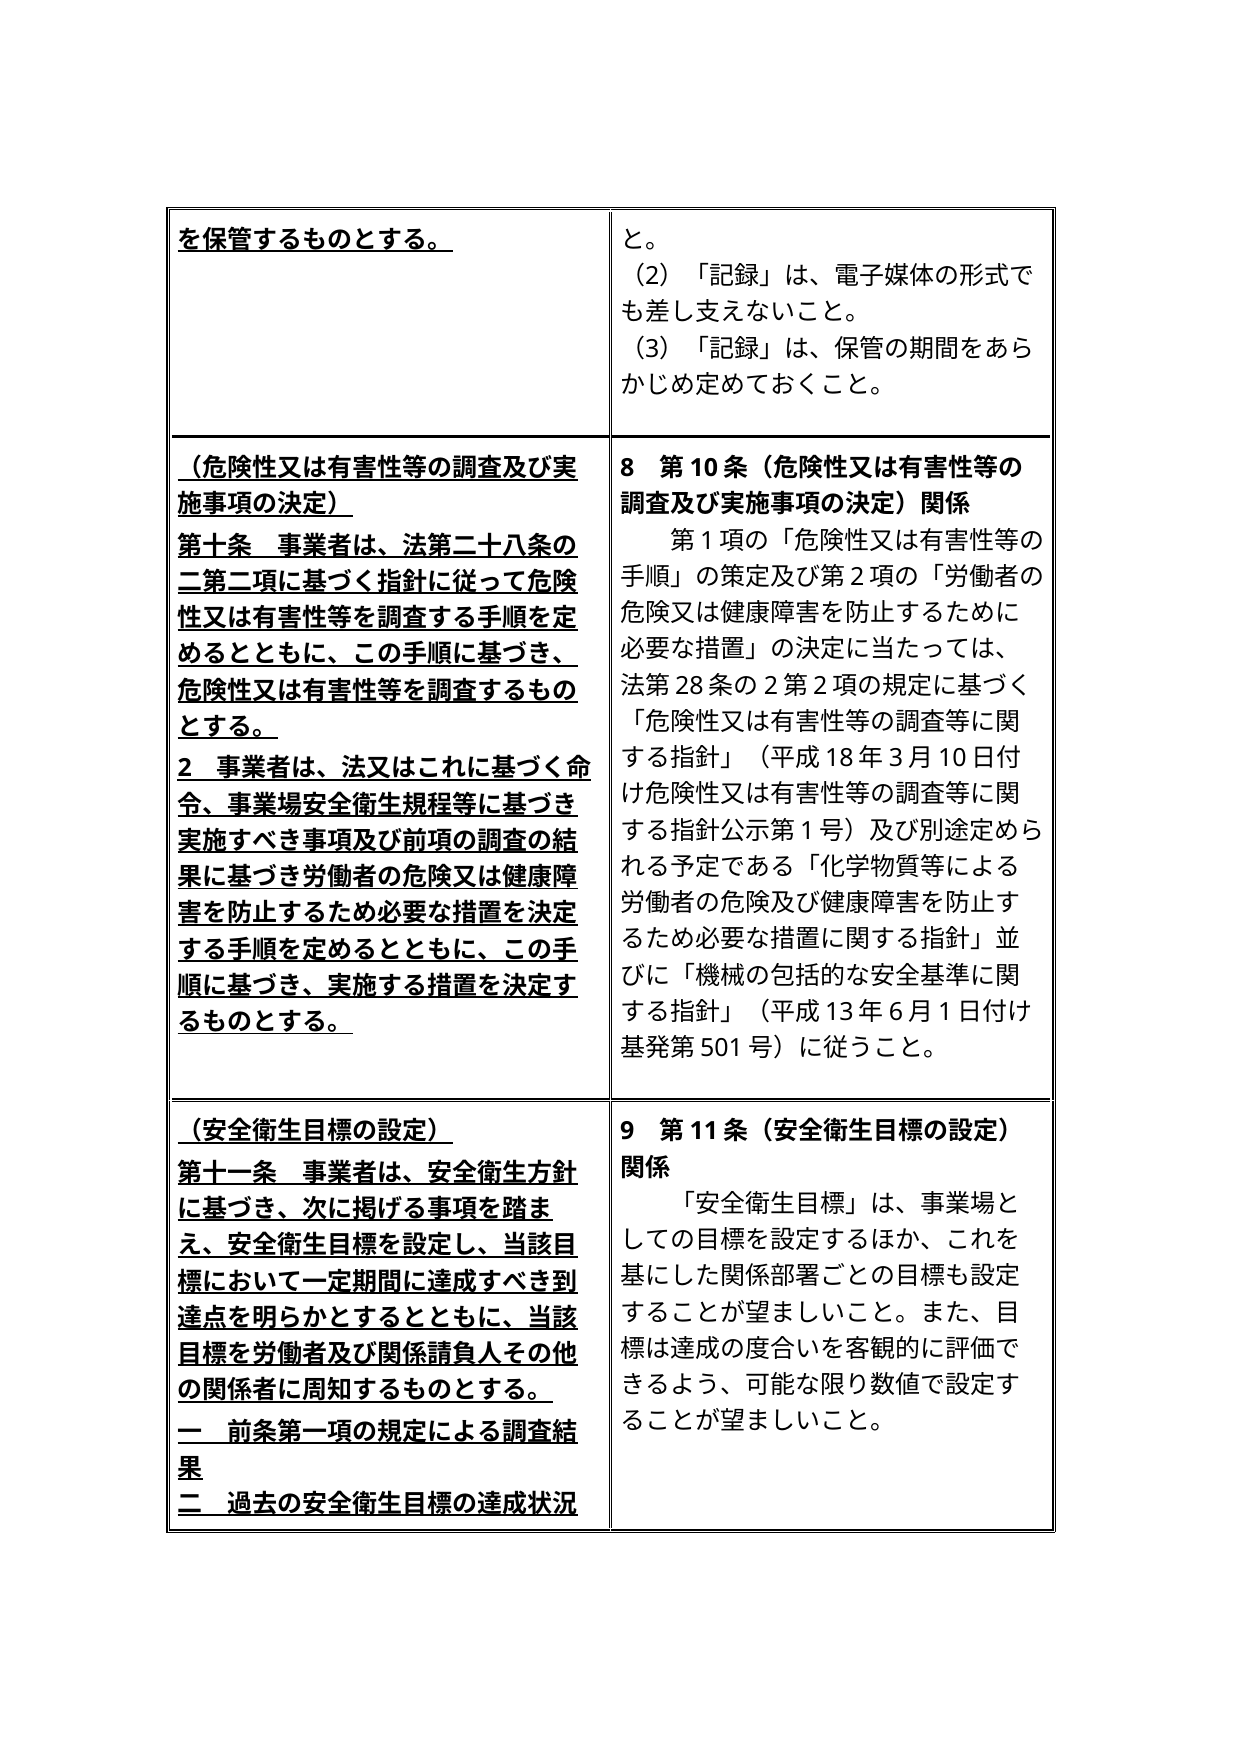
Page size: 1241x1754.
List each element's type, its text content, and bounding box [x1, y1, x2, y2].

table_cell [170, 210, 611, 435]
table_cell 8 第10条（危険性又は有害性等の調査及び実施事項の決定）関係 第1項の「危険性又は有害性等の手順」の策定及び第2項の「労働者の危険又は健康障害を防止するために必要な措置」の決定に当たっては、法第28条の2第2項の規定に基づく「危険性又は有害性等の調査等に関する指針」（平成18年3月10日付け危険性又は有害性等の調査等に関する指針公示第1号）及び別途定められる予定である「化学物質等による労働者の危険及び健康障害を防止するため必要な措置に関する指針」並びに「機械の包括的な安全基準に関する指針」（平成13年6月1日付け基発第501号）に従うこと。 [612, 435, 1052, 1098]
table_cell （危険性又は有害性等の調査及び実施事項の決定） 第十条 事業者は、法第二十八条の二第二項に基づく指針に従って危険性又は有害性等を調査する手順を定めるとともに、この手順に基づき、危険性又は有害性等を調査するものとする。 2 事業者は、法又はこれに基づく命令、事業場安全衛生規程等に基づき実施すべき事項及び前項の調査の結果に基づき労働者の危険又は健康障害を防止するため必要な措置を決定する手順を定めるとともに、この手順に基づき、実施する措置を決定するものとする。 [170, 435, 609, 1098]
table_cell 9 第11条（安全衛生目標の設定）関係 「安全衛生目標」は、事業場としての目標を設定するほか、これを基にした関係部署ごとの目標も設定することが望ましいこと。また、目標は達成の度合いを客観的に評価できるよう、可能な限り数値で設定することが望ましいこと。 [611, 1098, 1053, 1529]
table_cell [611, 210, 1052, 435]
table_cell （安全衛生目標の設定） 第十一条 事業者は、安全衛生方針に基づき、次に掲げる事項を踏まえ、安全衛生目標を設定し、当該目標において一定期間に達成すべき到達点を明らかとするとともに、当該目標を労働者及び関係請負人その他の関係者に周知するものとする。 一 前条第一項の規定による調査結果 二 過去の安全衛生目標の達成状況 [170, 1098, 611, 1529]
